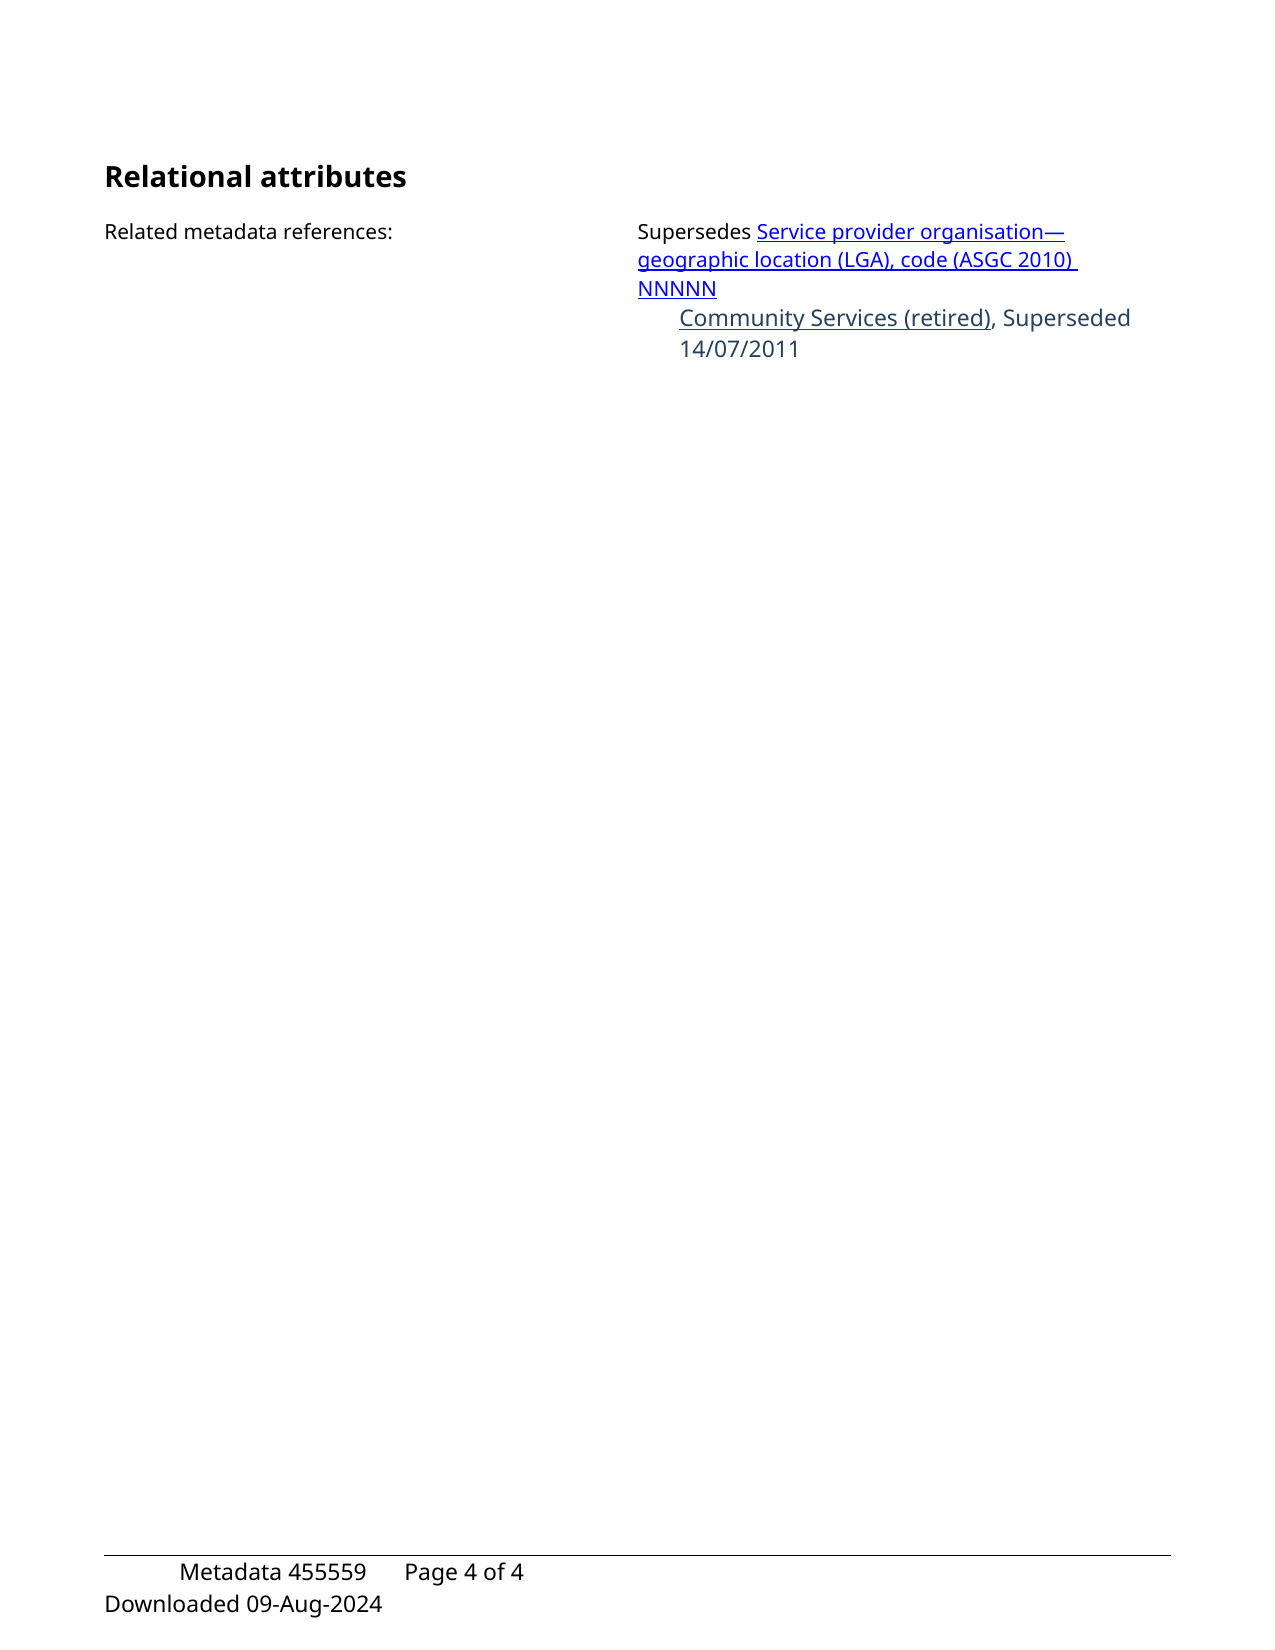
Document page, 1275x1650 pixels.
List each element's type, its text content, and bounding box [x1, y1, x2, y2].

table_cell Relational attributes [93, 110, 1159, 206]
table_cell Supersedes Service provider organisation—geographic location (LGA), code (ASGC 2010) NNNNN Community Services (retired), Superseded 14/07/2011 [626, 206, 1159, 432]
table_cell Related metadata references: [93, 206, 626, 432]
